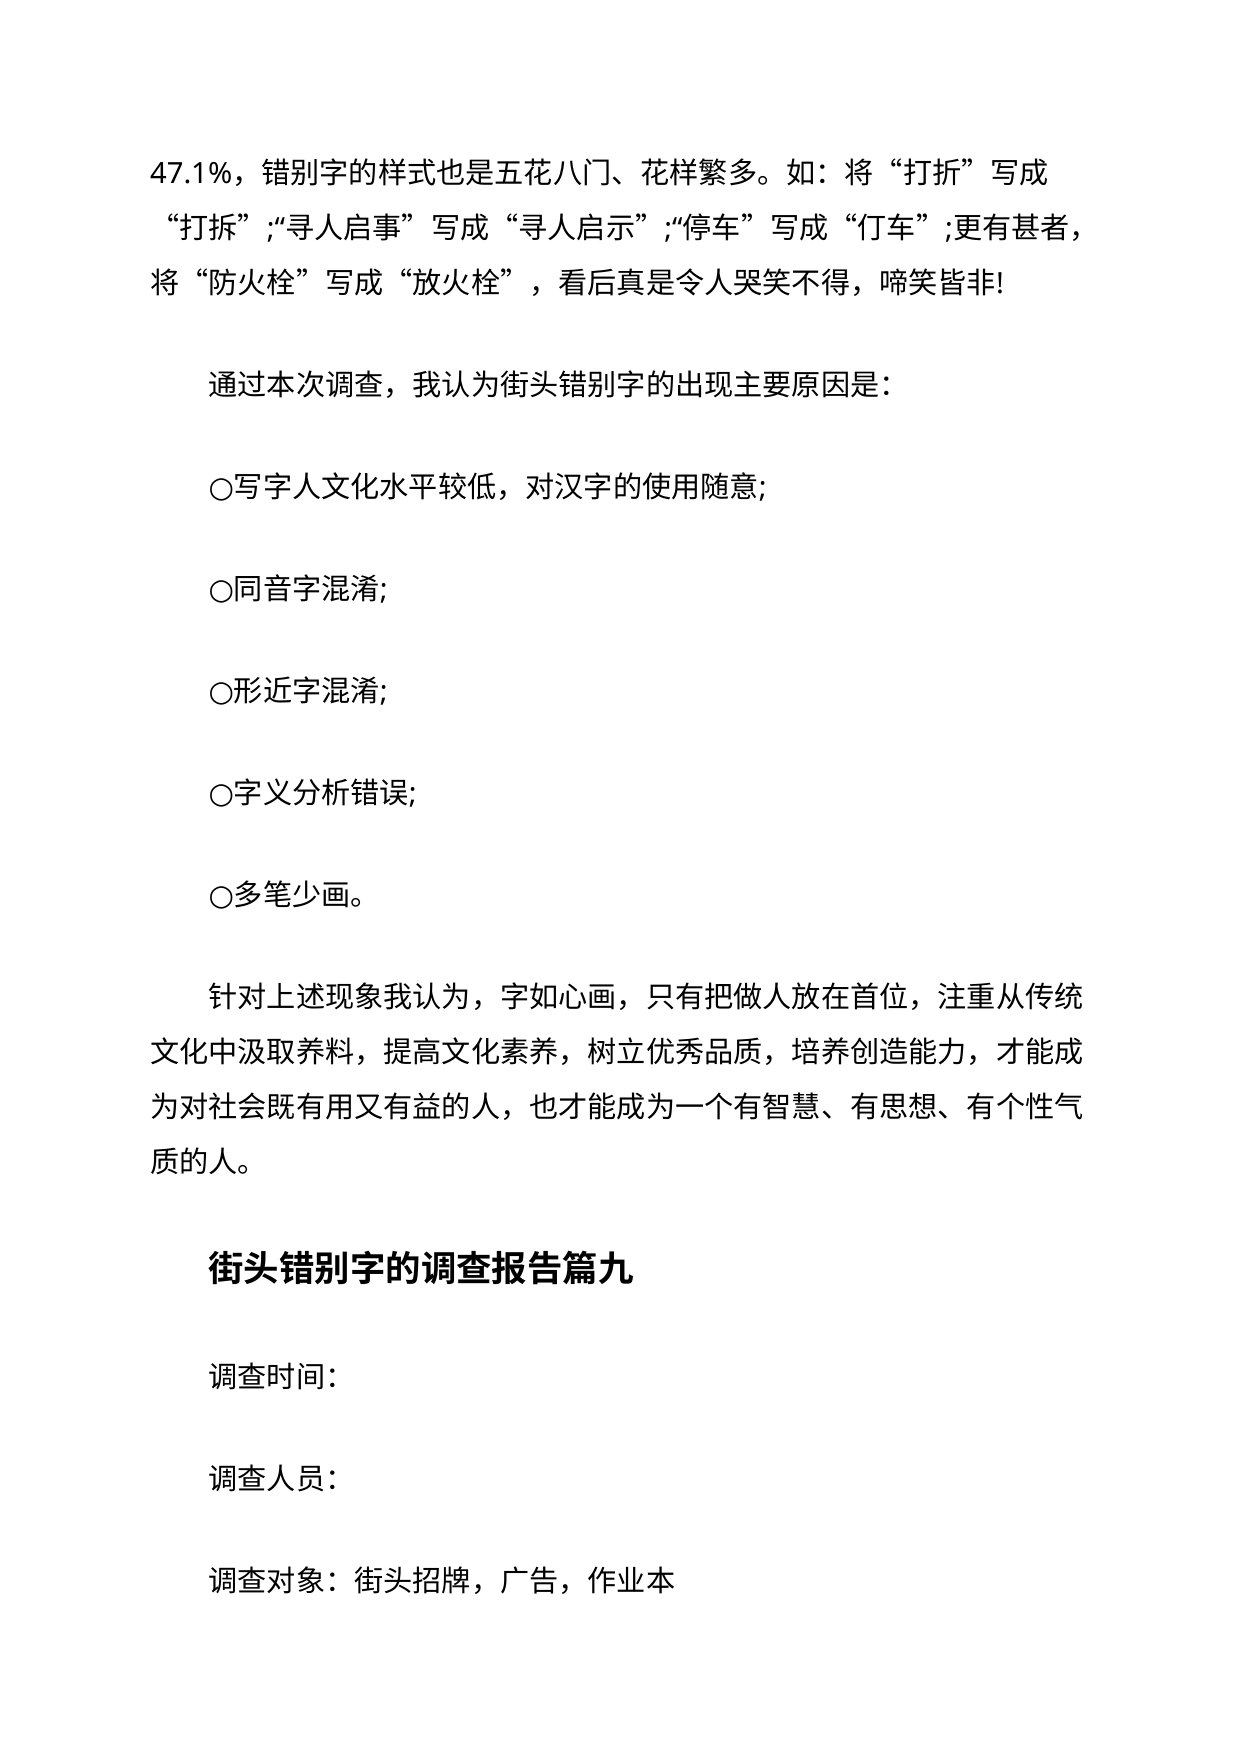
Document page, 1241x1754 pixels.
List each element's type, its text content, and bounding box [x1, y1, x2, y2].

text 调查对象：街头招牌，广告，作业本 [150, 1557, 1090, 1599]
text 调查时间： [150, 1353, 1090, 1396]
text ○形近字混淆; [150, 668, 1090, 710]
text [150, 150, 1090, 302]
text ○写字人文化水平较低，对汉字的使用随意; [150, 464, 1090, 506]
text ○多笔少画。 [150, 872, 1090, 914]
text 针对上述现象我认为，字如心画，只有把做人放在首位，注重从传统文化中汲取养料，提高文化素养，树立优秀品质，培养创造能力，才能成为对社会既有用又有益的人，也才能成为一个有智慧、有思想、有个性气质的人。 [150, 974, 1090, 1181]
text ○字义分析错误; [150, 770, 1090, 812]
text 通过本次调查，我认为街头错别字的出现主要原因是： [150, 362, 1090, 404]
text 调查人员： [150, 1455, 1090, 1498]
text ○同音字混淆; [150, 566, 1090, 608]
text 街头错别字的调查报告篇九 [150, 1240, 1090, 1291]
